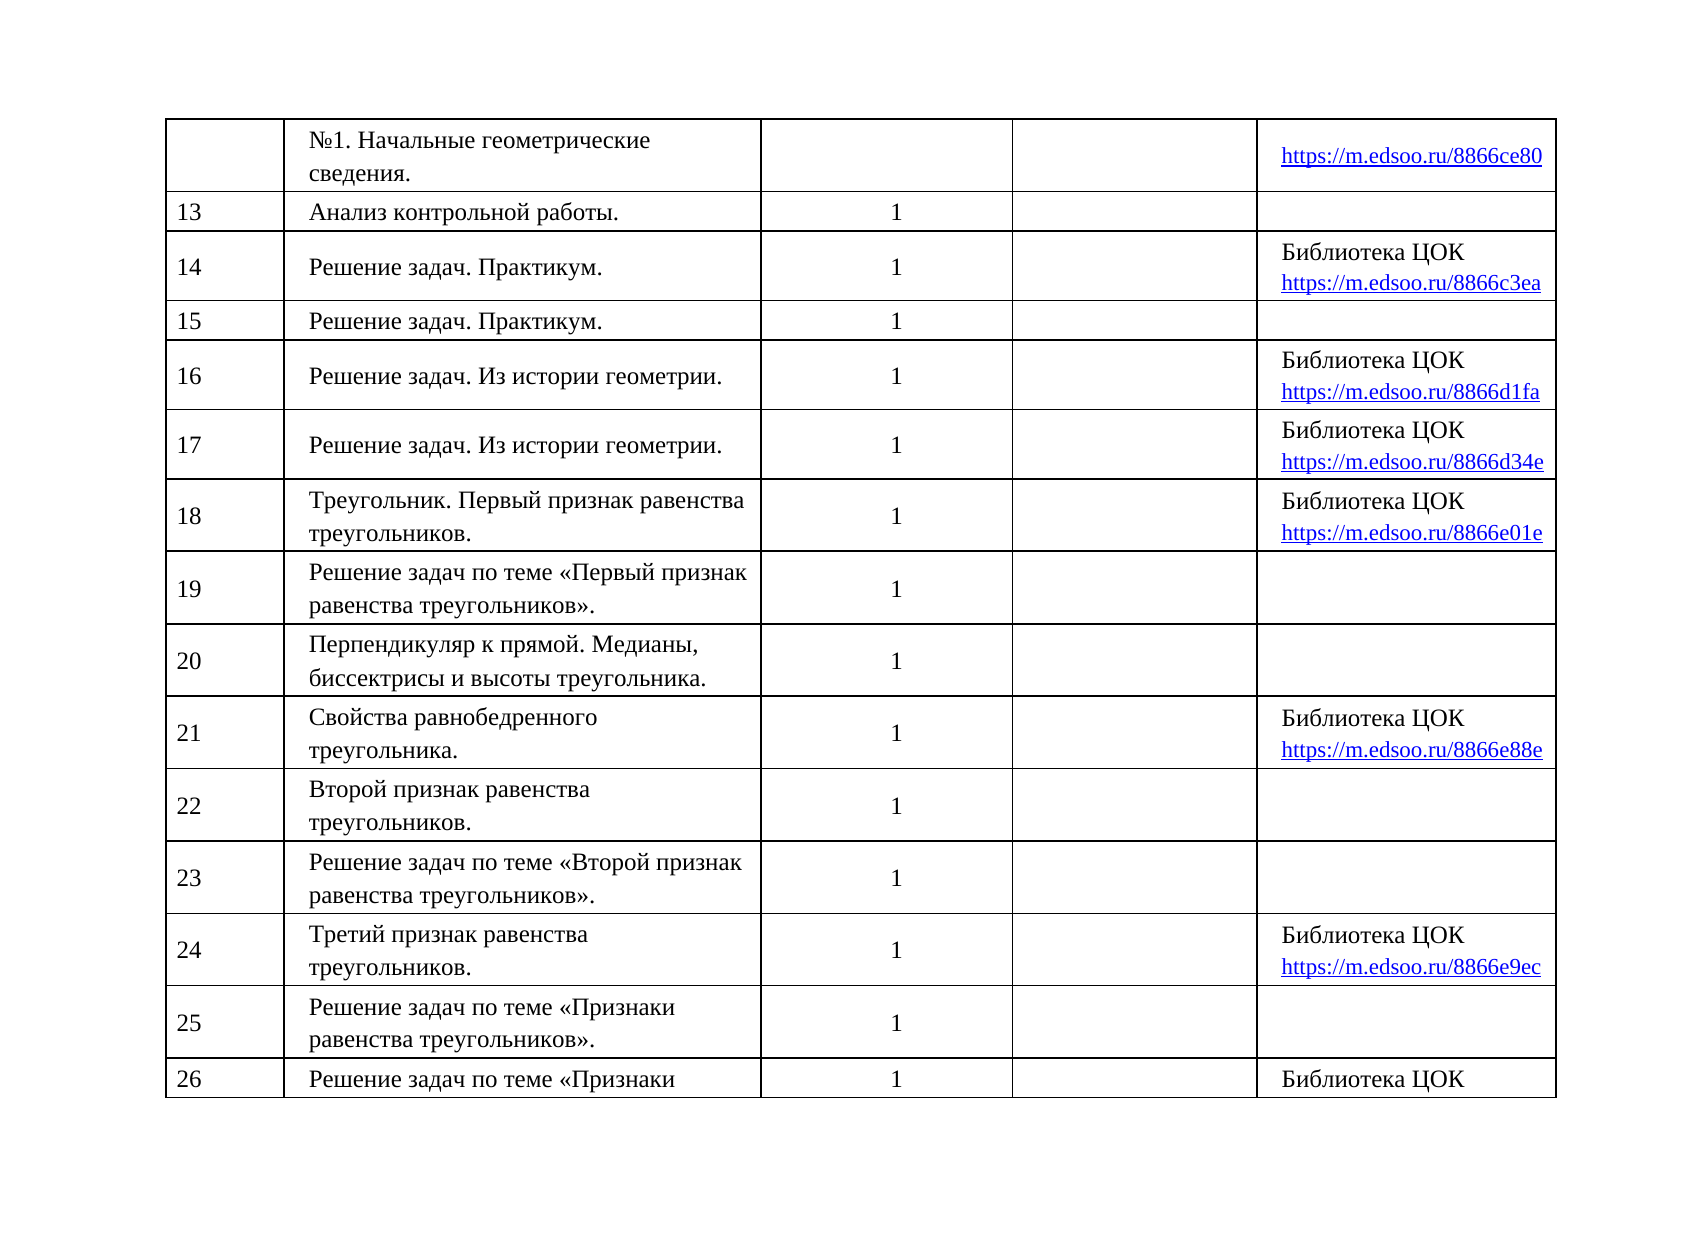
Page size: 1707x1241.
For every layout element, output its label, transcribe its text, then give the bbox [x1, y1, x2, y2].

table_cell 1 [762, 1059, 1012, 1097]
table_cell [1013, 552, 1256, 623]
table_cell 1 [762, 842, 1012, 912]
table_cell [1013, 914, 1256, 985]
table_cell Библиотека ЦОК https://m.edsoo.ru/8866d34e [1258, 410, 1555, 478]
table_cell Свойства равнобедренного треугольника. [285, 697, 760, 768]
table_cell 17 [167, 410, 283, 478]
table_cell [1013, 769, 1256, 840]
table_cell 1 [1013, 120, 1256, 191]
table_cell Решение задач. Из истории геометрии. [285, 341, 760, 408]
table_cell [1013, 341, 1256, 408]
table_cell 20 [167, 625, 283, 695]
table_cell [1013, 842, 1256, 912]
table_cell 13 [167, 192, 283, 230]
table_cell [285, 120, 760, 191]
table_cell Решение задач по теме «Первый признак равенства треугольников». [285, 552, 760, 623]
table_cell [1258, 769, 1555, 840]
table_cell [1013, 986, 1256, 1057]
table_cell Библиотека ЦОК https://m.edsoo.ru/8866d1fa [1258, 341, 1555, 408]
table_cell 1 [762, 301, 1012, 339]
table_cell [1258, 301, 1555, 339]
table_cell [1013, 480, 1256, 550]
table_cell 23 [167, 842, 283, 912]
table_cell 19 [167, 552, 283, 623]
table_cell [1013, 410, 1256, 478]
table_cell [1013, 697, 1256, 768]
table_cell 1 [762, 120, 1012, 191]
table_cell 1 [762, 341, 1012, 408]
table_cell 1 [762, 914, 1012, 985]
table_cell [1258, 625, 1555, 695]
table_cell 12 [167, 120, 283, 191]
table_cell 1 [762, 986, 1012, 1057]
table_cell 1 [762, 232, 1012, 299]
table_cell Библиотека ЦОК https://m.edsoo.ru/8866e88e [1258, 697, 1555, 768]
table_cell 22 [167, 769, 283, 840]
table_cell [1013, 192, 1256, 230]
table_cell 21 [167, 697, 283, 768]
table_cell Перпендикуляр к прямой. Медианы, биссектрисы и высоты треугольника. [285, 625, 760, 695]
table_cell Решение задач. Из истории геометрии. [285, 410, 760, 478]
table_cell Третий признак равенства треугольников. [285, 914, 760, 985]
table_cell 1 [762, 552, 1012, 623]
table_cell 15 [167, 301, 283, 339]
table_cell 16 [167, 341, 283, 408]
table_cell 1 [762, 410, 1012, 478]
table_cell Решение задач. Практикум. [285, 301, 760, 339]
table_cell [1013, 232, 1256, 299]
table_cell [1013, 301, 1256, 339]
table_cell Библиотека ЦОК https://m.edsoo.ru/8866c3ea [1258, 232, 1555, 299]
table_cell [1258, 1059, 1555, 1097]
table_cell Треугольник. Первый признак равенства треугольников. [285, 480, 760, 550]
table_cell 14 [167, 232, 283, 299]
table_cell 1 [762, 769, 1012, 840]
table_cell Второй признак равенства треугольников. [285, 769, 760, 840]
table_cell Анализ контрольной работы. [285, 192, 760, 230]
table_cell [1258, 842, 1555, 912]
table_cell 1 [762, 192, 1012, 230]
table_cell 18 [167, 480, 283, 550]
table_cell Решение задач по теме «Второй признак равенства треугольников». [285, 842, 760, 912]
table_cell 1 [762, 625, 1012, 695]
table_cell 1 [762, 697, 1012, 768]
table_cell 25 [167, 986, 283, 1057]
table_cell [285, 986, 760, 1057]
table_cell [1258, 552, 1555, 623]
table_cell [1258, 192, 1555, 230]
table_cell 1 [762, 480, 1012, 550]
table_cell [1258, 120, 1555, 191]
table_cell Библиотека ЦОК https://m.edsoo.ru/8866e01e [1258, 480, 1555, 550]
table_cell [1013, 625, 1256, 695]
table_cell Библиотека ЦОК https://m.edsoo.ru/8866e9ec [1258, 914, 1555, 985]
table_cell [1013, 1059, 1256, 1097]
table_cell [285, 1059, 760, 1097]
table_cell [1258, 986, 1555, 1057]
table_cell Решение задач. Практикум. [285, 232, 760, 299]
table_cell 26 [167, 1059, 283, 1097]
table_cell 24 [167, 914, 283, 985]
